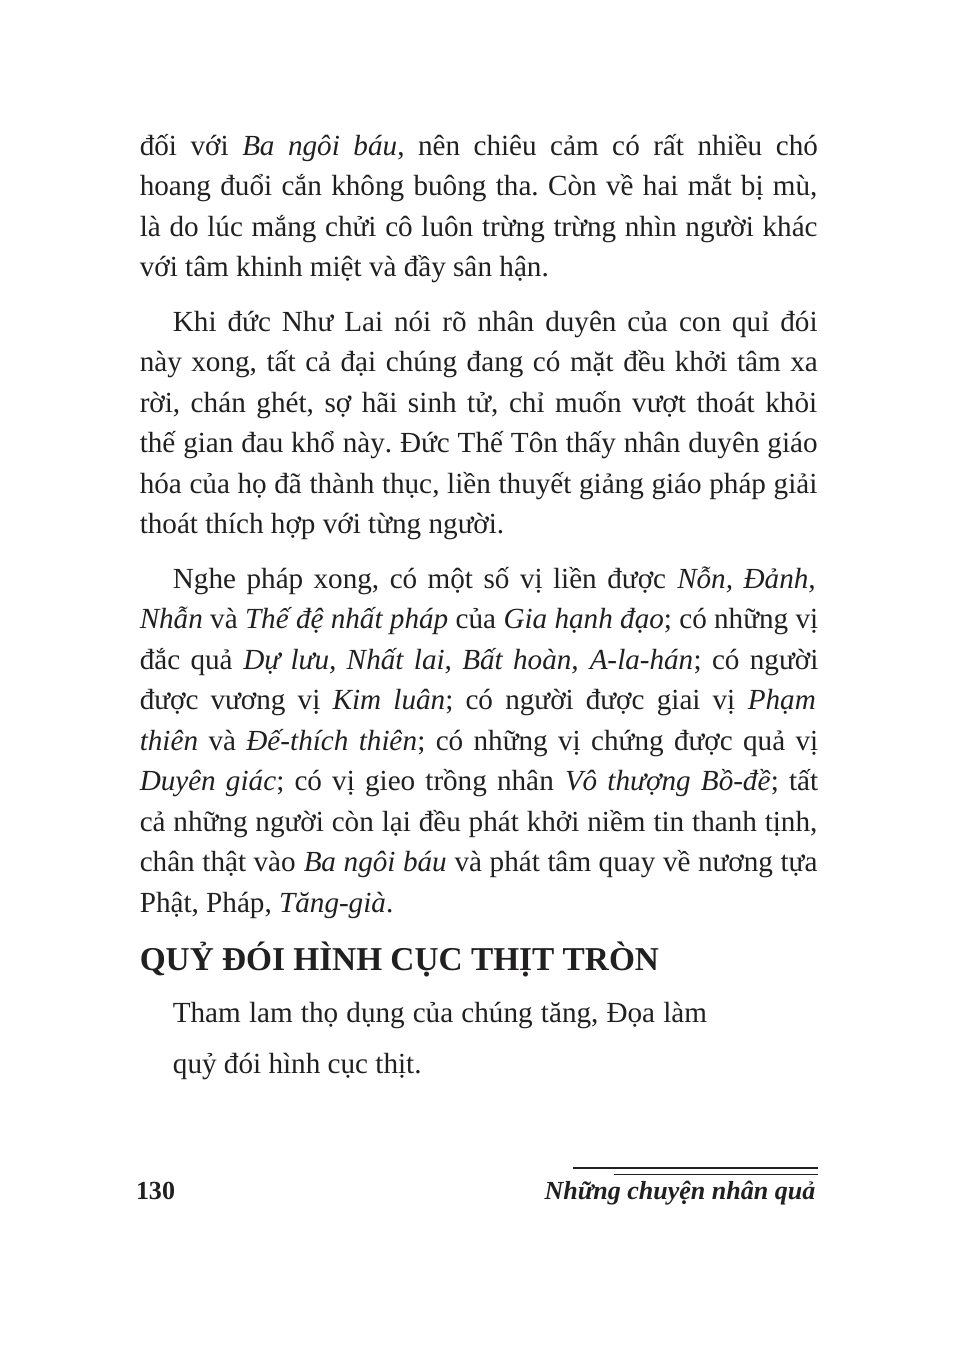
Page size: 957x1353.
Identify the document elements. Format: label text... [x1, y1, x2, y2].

subtitle QUỶ ĐÓI HÌNH CỤC THỊT TRÒN [139, 939, 818, 978]
text Khi đức Như Lai nói rõ nhân duyên của con quỉ đói này xong, tất cả đại chúng đang có mặt đều khởi tâm xa rời, chán ghét, sợ hãi sinh tử, chỉ muốn vượt thoát khỏi thế gian đau khổ này. Đức Thế Tôn thấy nhân duyên giáo hóa của họ đã thành thục, liền thuyết giảng giáo pháp giải thoát thích hợp với từng người. [139, 304, 818, 540]
text Tham lam thọ dụng của chúng tăng, Đọa làm quỷ đói hình cục thịt. [173, 996, 708, 1080]
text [139, 128, 818, 283]
text Nghe pháp xong, có một số vị liền được Nỗn, Đảnh, Nhẫn và Thế đệ nhất pháp của Gia hạnh đạo; có những vị đắc quả Dự lưu, Nhất lai, Bất hoàn, A-la-hán; có người được vương vị Kim luân; có người được giai vị Phạm thiên và Đế-thích thiên; có những vị chứng được quả vị Duyên giác; có vị gieo trồng nhân Vô thượng Bồ-đề; tất cả những người còn lại đều phát khởi niềm tin thanh tịnh, chân thật vào Ba ngôi báu và phát tâm quay về nương tựa Phật, Pháp, Tăng-già. [139, 561, 818, 919]
